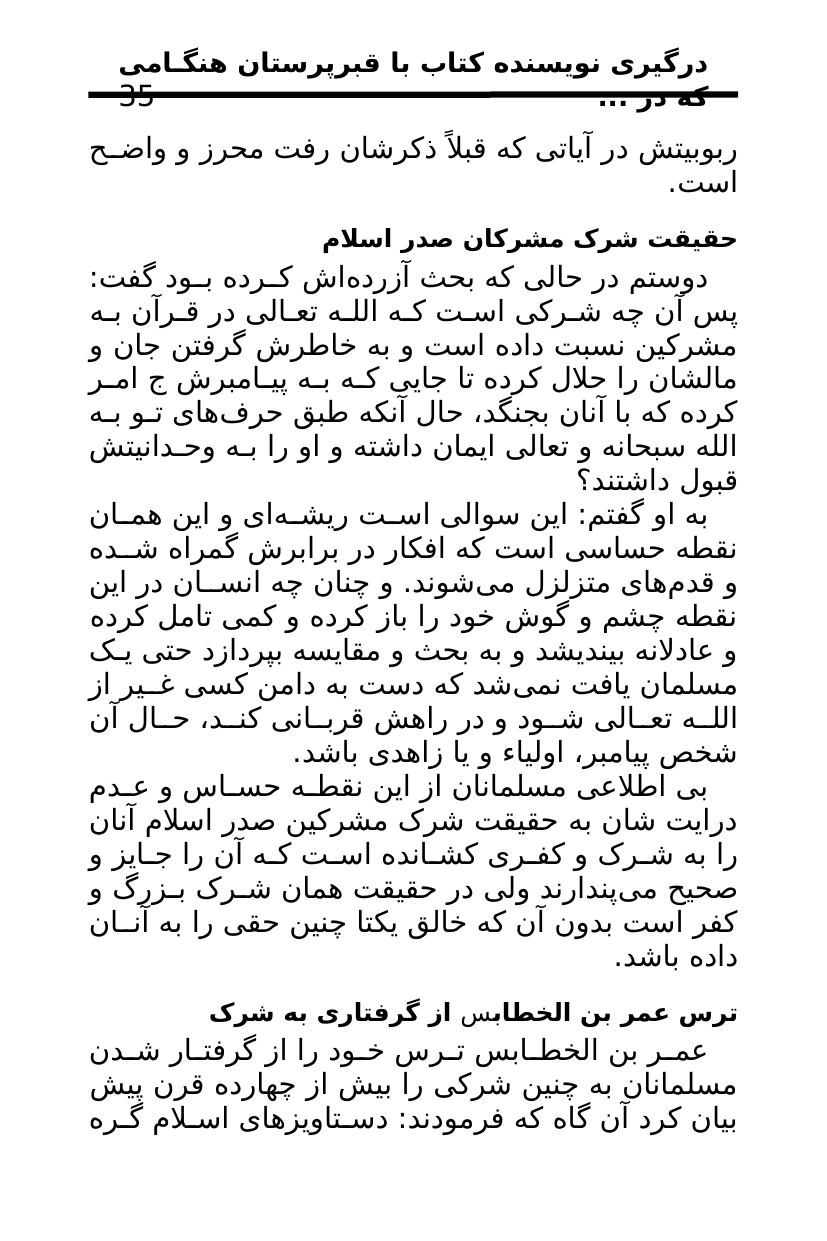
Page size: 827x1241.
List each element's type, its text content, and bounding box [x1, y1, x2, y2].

text به او گفتم: این سوالی است ریشه‌ای و این همان نقطه حساسی است که افکار در برابرش گمراه شده و قدم‌های متزلزل می‌شوند. و چنان چه انسان در این نقطه چشم و گوش خود را باز کرده و کمی تامل کرده و عادلانه بیندیشد و به بحث و مقایسه بپردازد حتی یک مسلمان یافت نمی‌شد که دست به دامن کسی غیر از الله تعالی شود و در راهش قربانی کند، حال آن شخص پیامبر، اولیاء و یا زاهدی باشد. [89, 498, 738, 769]
text دوستم در حالی که بحث آزرده‌اش کرده بود گفت: پس آن چه شرکی است که الله تعالى در قرآن به مشرکین نسبت داده است و به خاطرش گرفتن جان و مالشان را حلال کرده تا جایی که به پیامبرش ج امر کرده که با آنان بجنگد، حال آنکه طبق حرف‌های تو به الله سبحانه و تعالی ایمان داشته و او را به وحدانیتش قبول داشتند؟ [89, 260, 738, 498]
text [89, 132, 738, 199]
text ترس عمر بن الخطابس از گرفتاری به شرک [89, 998, 738, 1027]
text بی اطلاعی مسلمانان از این نقطه حساس و عدم درایت شان به حقیقت شرک مشرکین صدر اسلام آنان را به شرک و کفری کشانده است که آن را جایز و صحیح می‌پندارند ولی در حقیقت همان شرک بزرگ و کفر است بدون آن که خالق یکتا چنین حقی را به آنان داده باشد. [89, 769, 738, 973]
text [89, 1033, 738, 1135]
text حقیقت شرک مشرکان صدر اسلام [89, 224, 738, 254]
